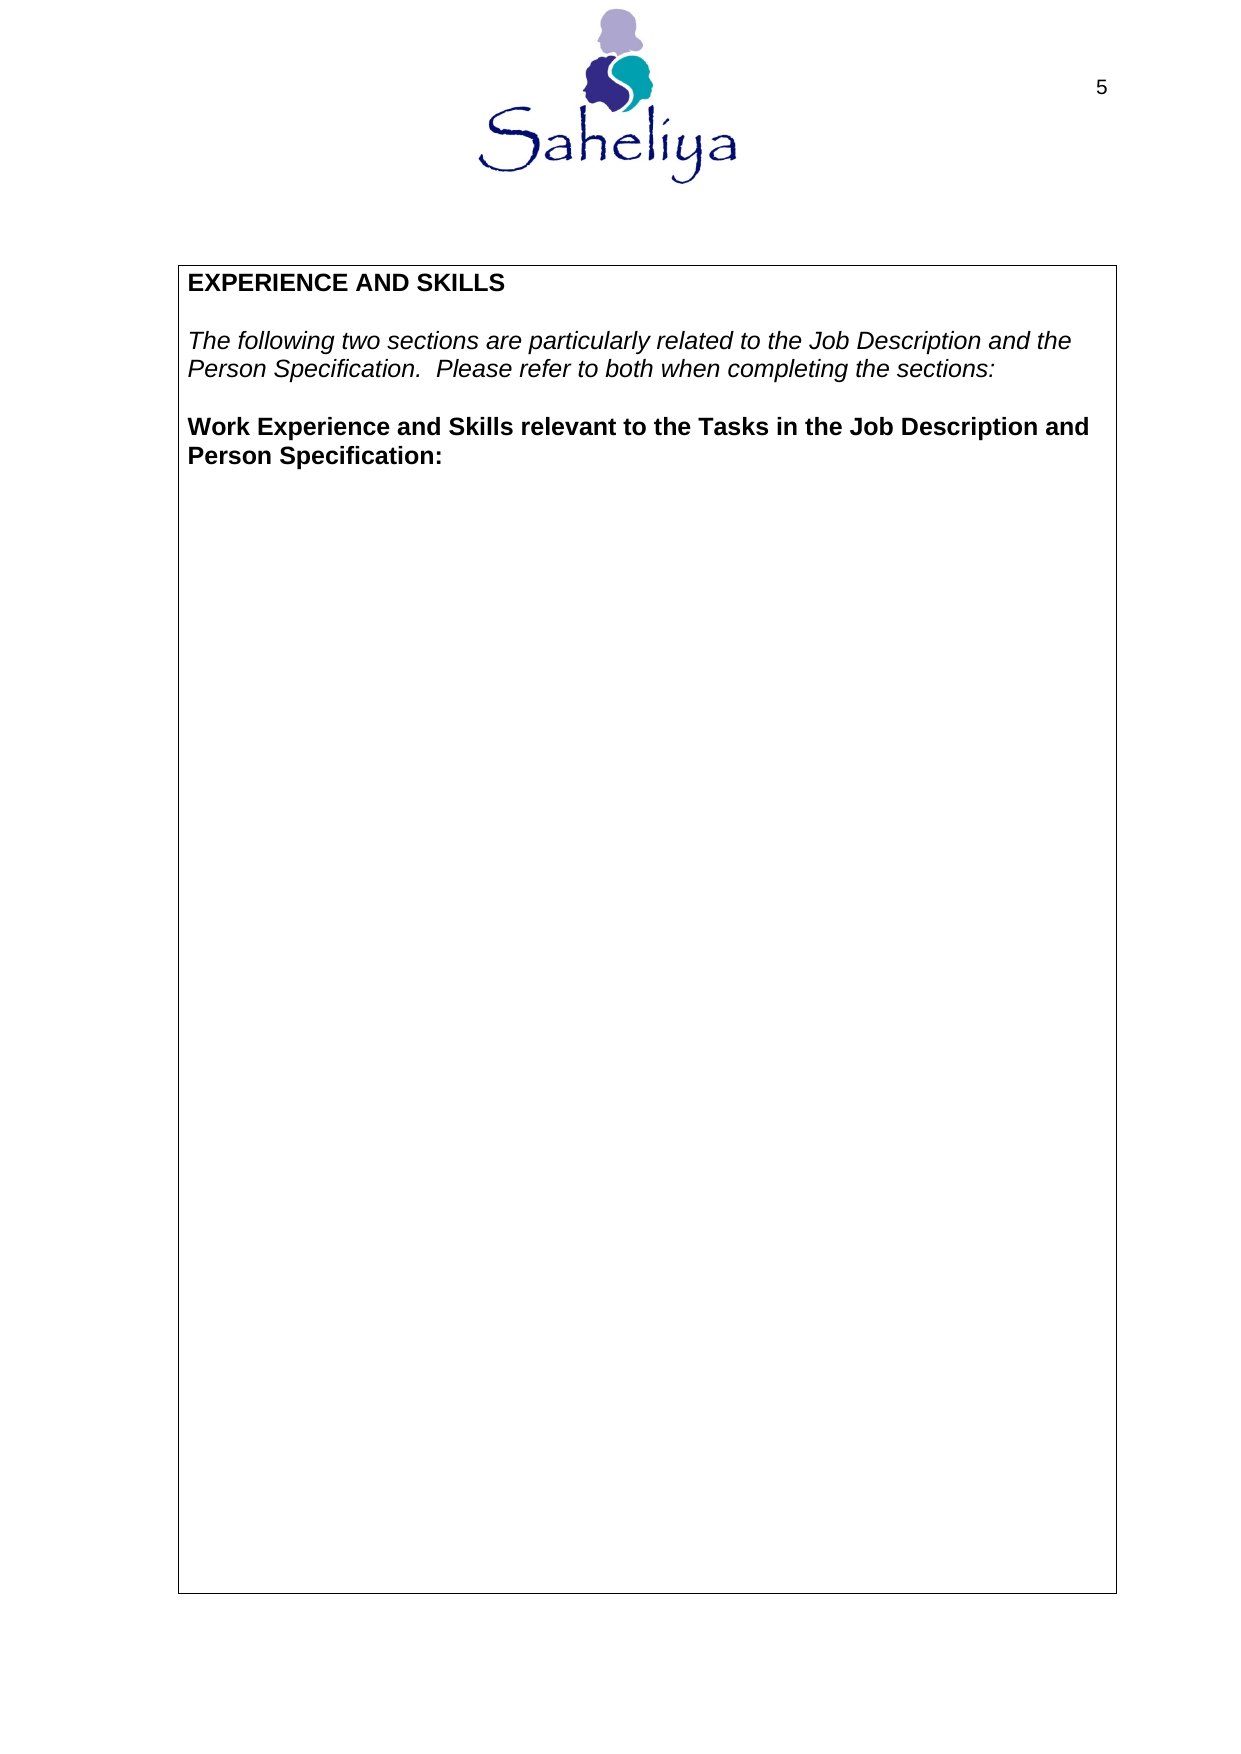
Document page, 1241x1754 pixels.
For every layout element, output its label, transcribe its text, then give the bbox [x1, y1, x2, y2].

text Work Experience and Skills relevant to the Tasks in the Job Description and Person Specification: [187, 412, 1107, 469]
text The following two sections are particularly related to the Job Description and the Person Specification. Please refer to both when completing the sections: [187, 326, 1107, 383]
picture [472, 0, 746, 191]
text EXPERIENCE AND SKILLS [179, 266, 1116, 297]
